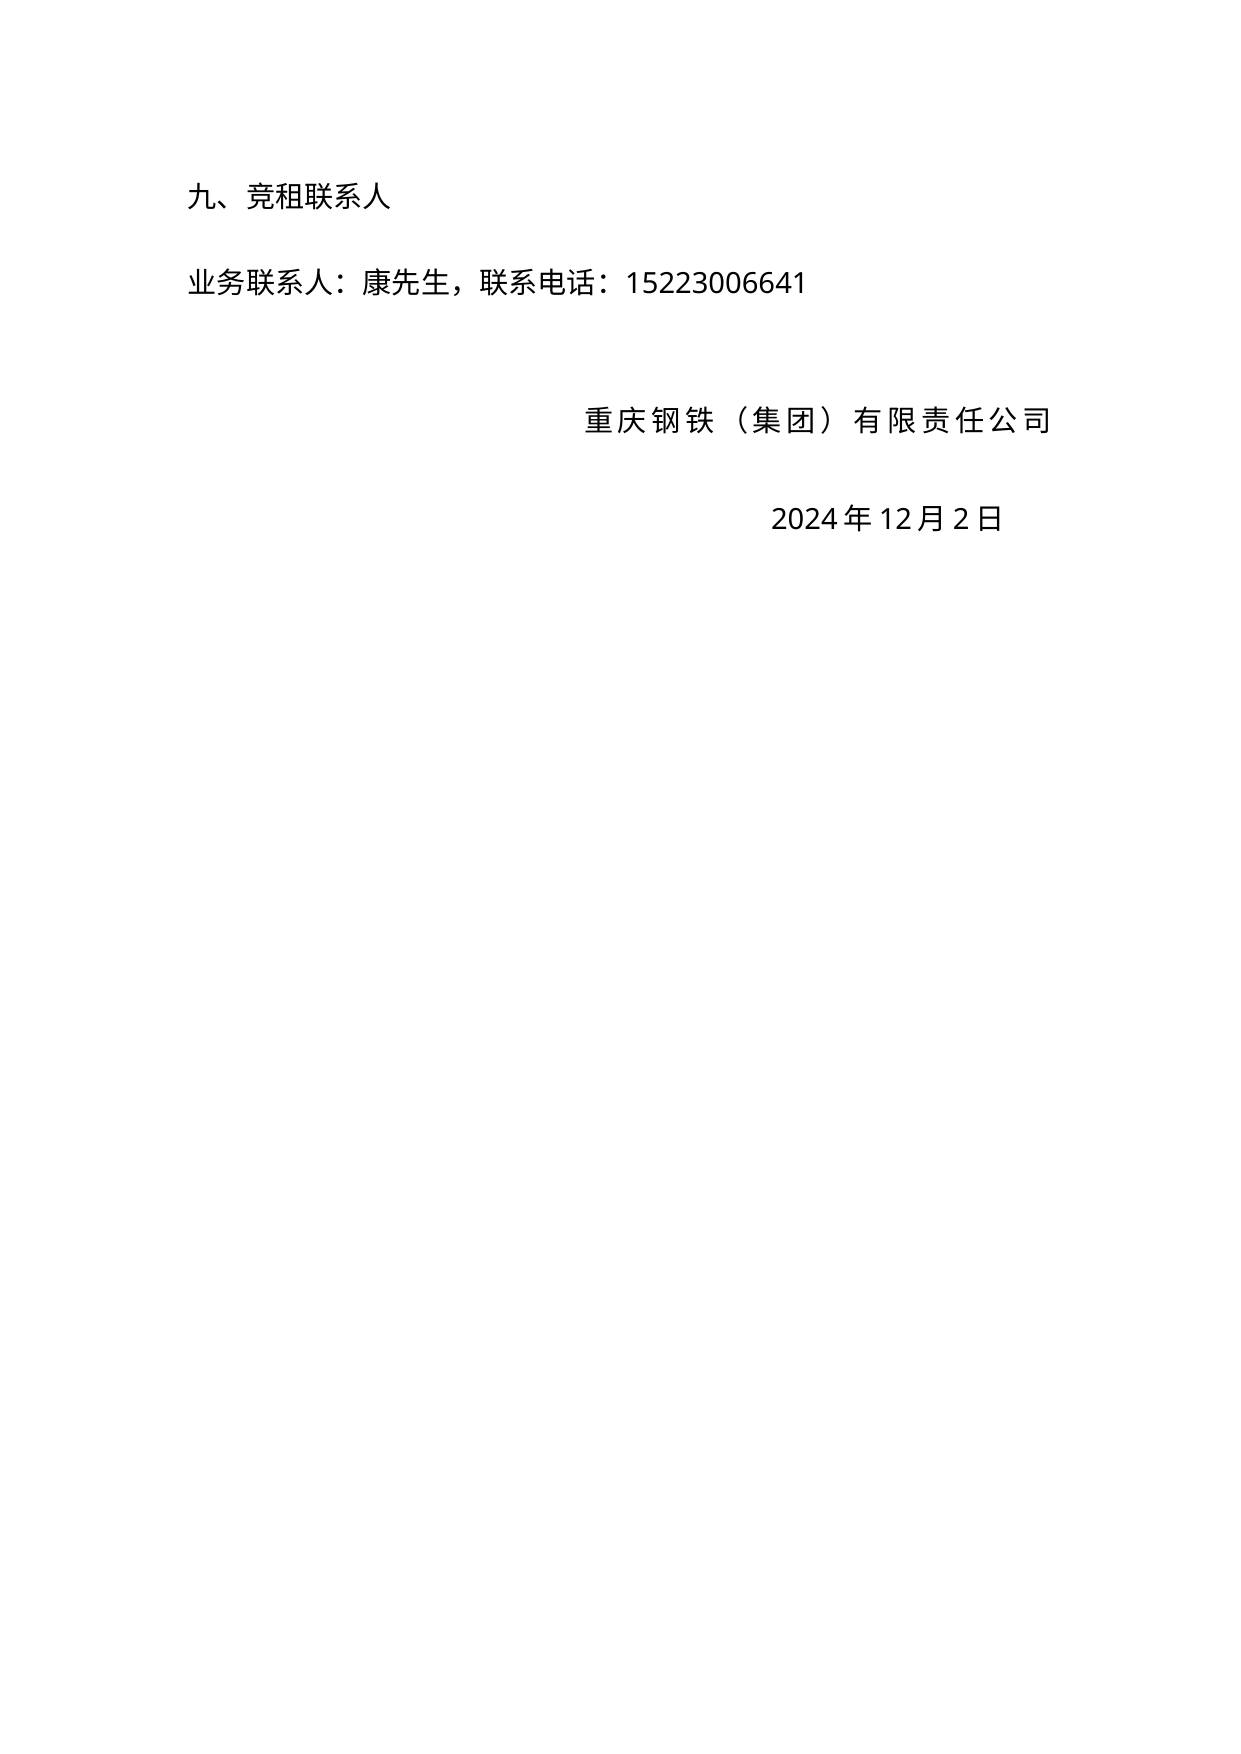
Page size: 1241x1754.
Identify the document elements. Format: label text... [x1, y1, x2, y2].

text 九、竞租联系人 [187, 162, 1053, 227]
text 业务联系人：康先生，联系电话：15223006641 [187, 248, 1053, 313]
text 重庆钢铁（集团）有限责任公司 2024年12月2日 [187, 387, 1053, 549]
